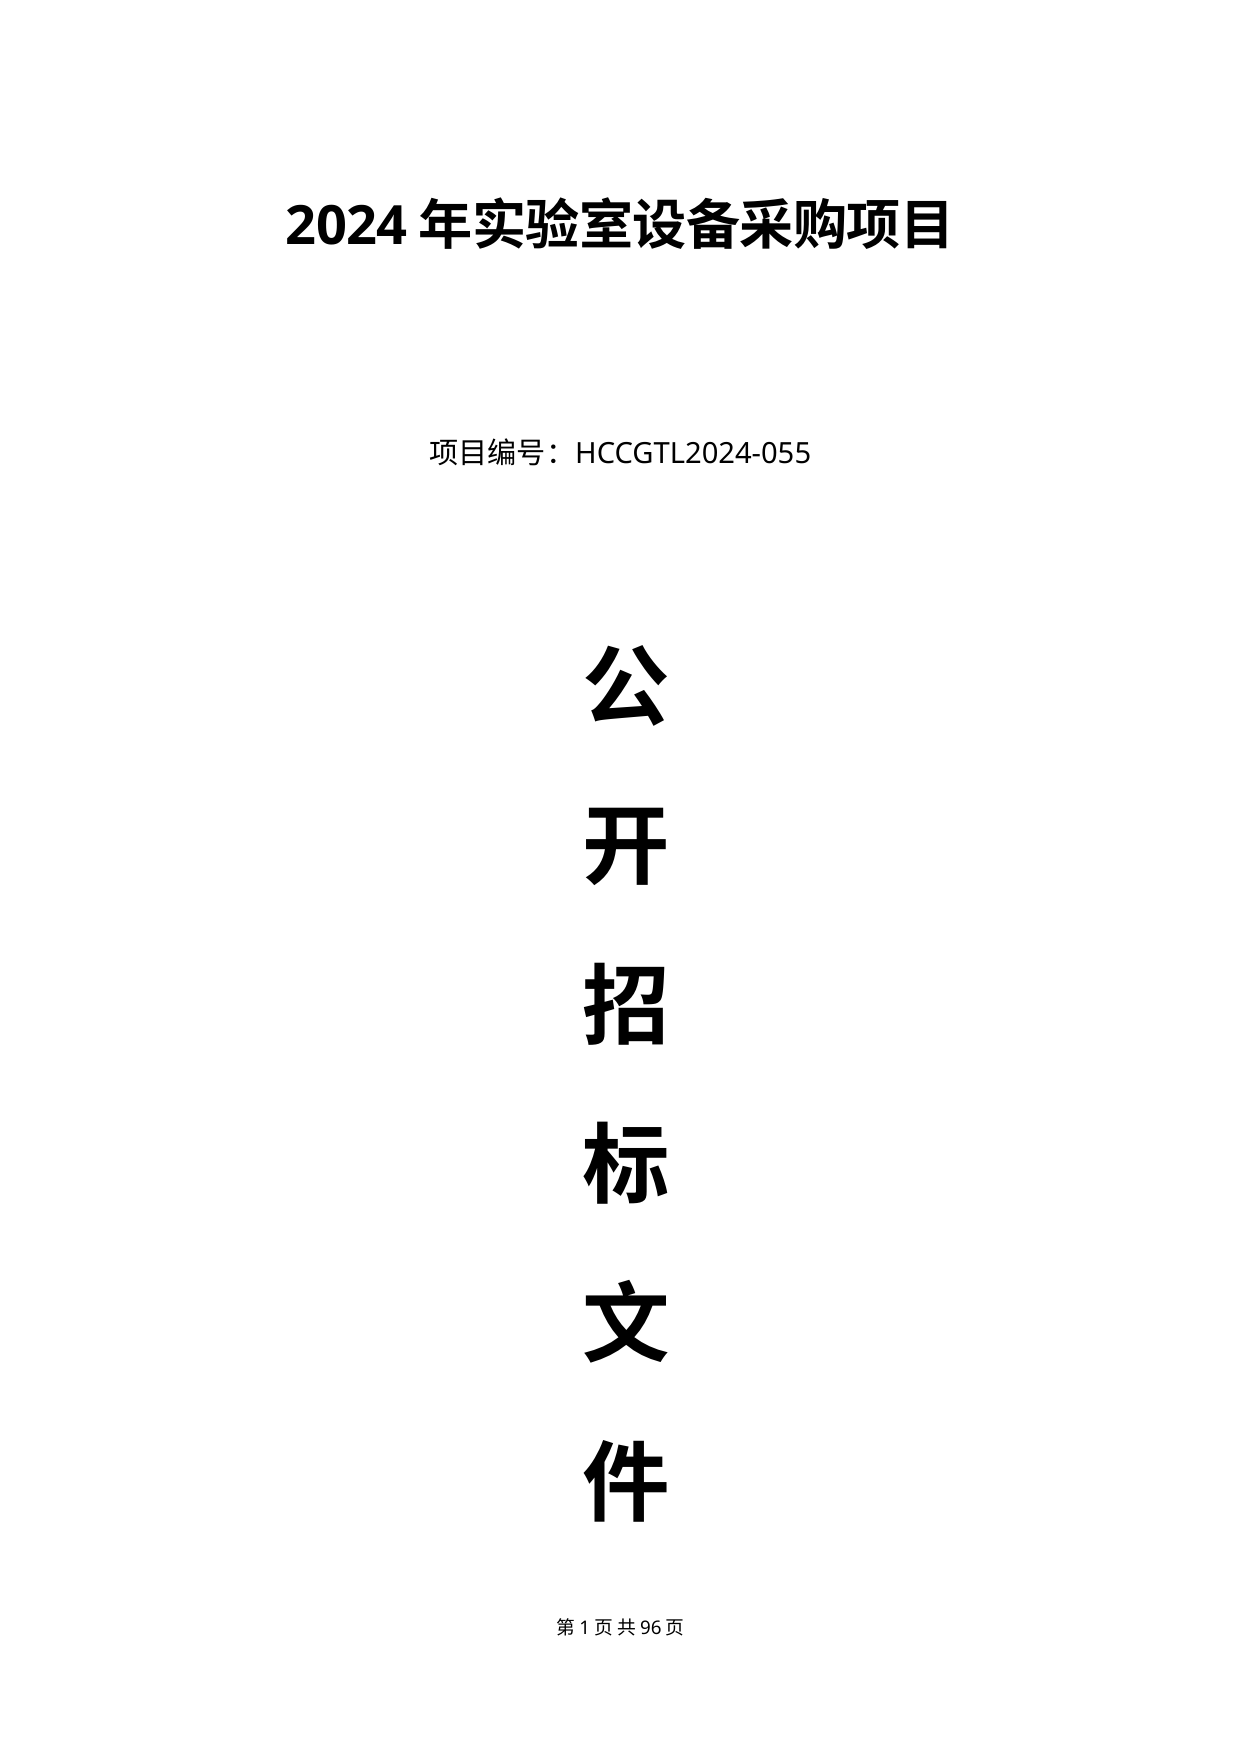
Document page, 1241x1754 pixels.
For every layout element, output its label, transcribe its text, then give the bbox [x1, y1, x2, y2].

text 开 [118, 775, 1133, 905]
text 文 [118, 1252, 1133, 1382]
text 公 [118, 616, 1133, 746]
text 招 [118, 934, 1133, 1064]
text 标 [118, 1093, 1133, 1223]
text 件 [118, 1411, 1133, 1541]
text 项目编号：HCCGTL2024-055 [118, 419, 1122, 484]
text 2024年实验室设备采购项目 [118, 172, 1122, 270]
